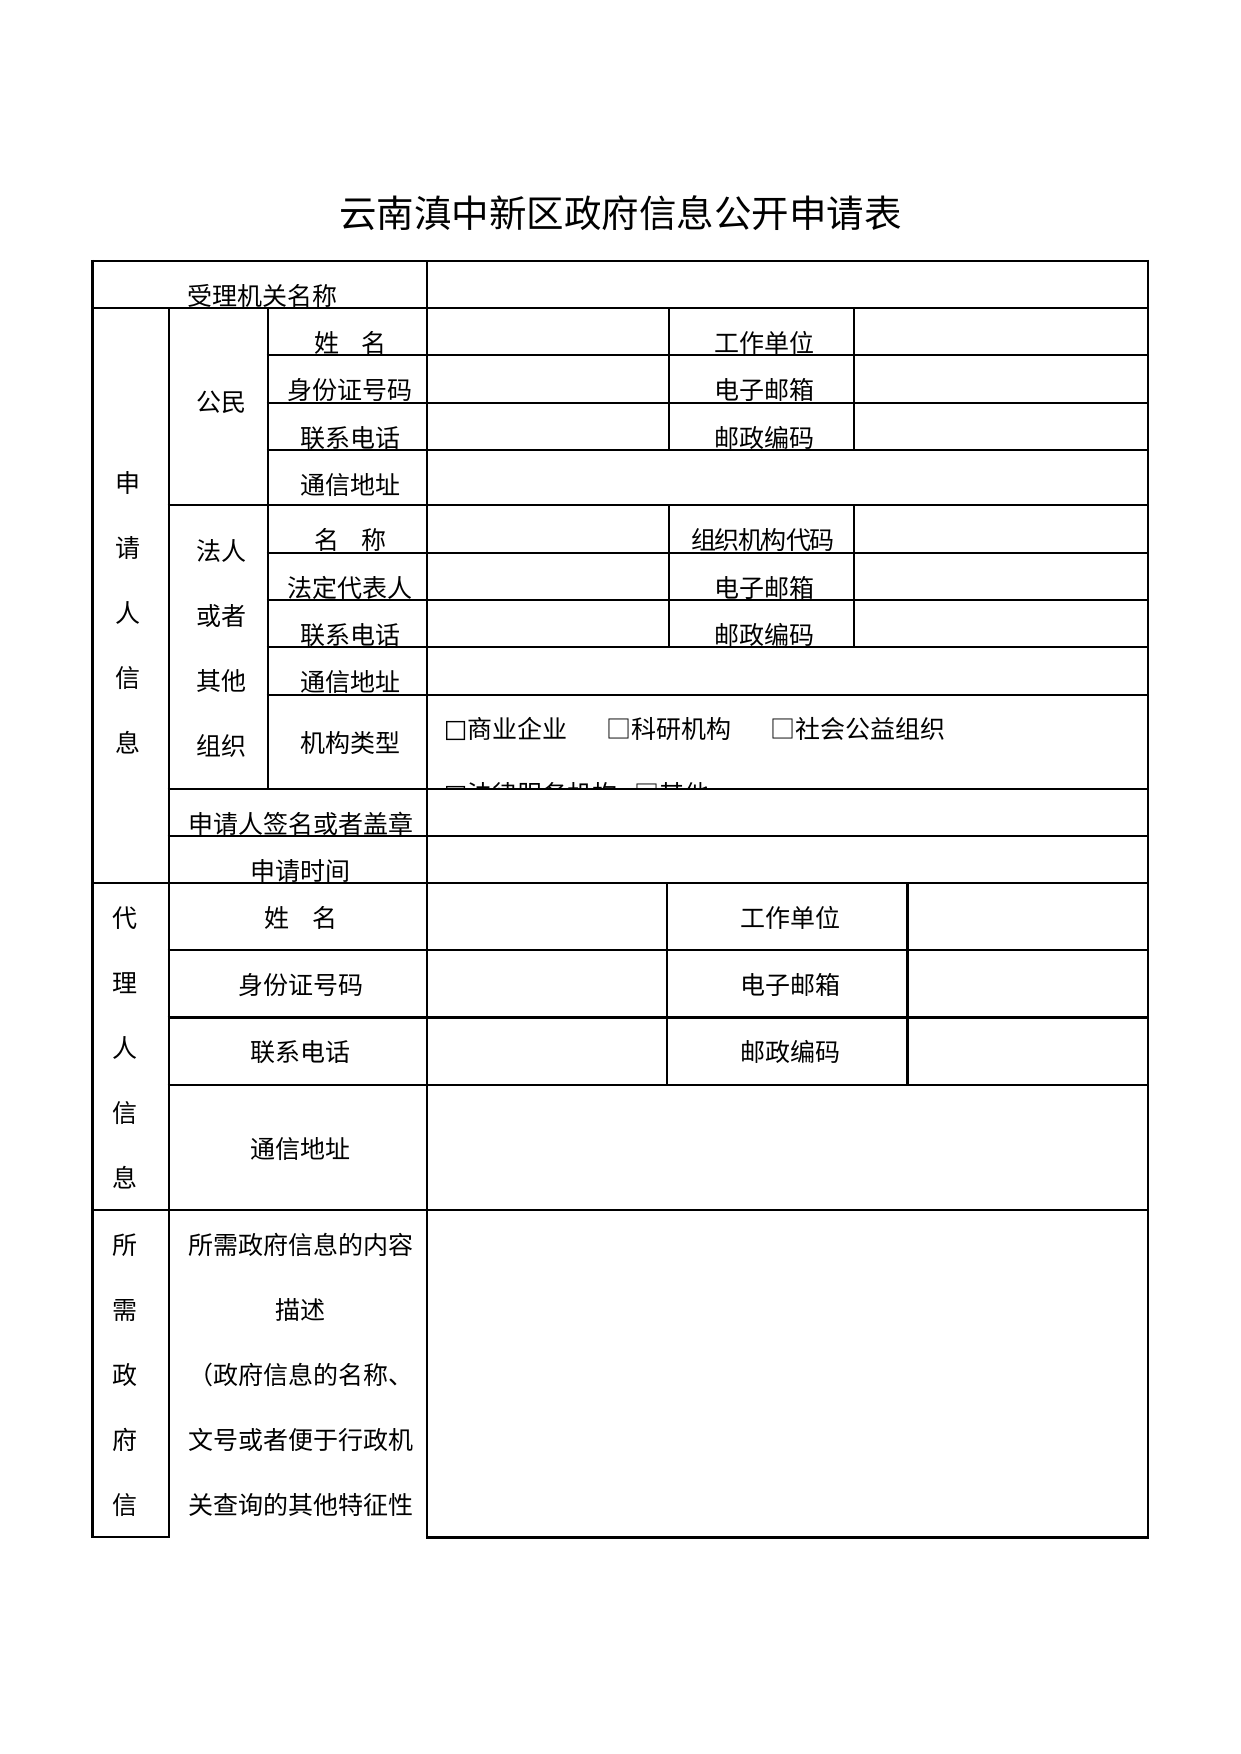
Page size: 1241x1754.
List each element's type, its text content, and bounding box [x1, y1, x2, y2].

table_cell 法人或者其他组织 [170, 506, 267, 788]
table_cell 邮政编码 [668, 1019, 906, 1083]
table_cell 身份证号码 [170, 951, 426, 1016]
table_cell 联系电话 [269, 404, 426, 449]
table_cell 姓 名 [269, 309, 426, 354]
table_cell [428, 648, 1147, 693]
table_cell 法定代表人 [269, 554, 426, 599]
table_cell 电子邮箱 [670, 356, 853, 402]
table_cell [428, 451, 1147, 504]
table_cell [855, 404, 1147, 449]
table_cell 公民 [170, 309, 267, 504]
table_cell 申请时间 [170, 837, 426, 882]
table_cell 机构类型 [269, 696, 426, 788]
table_cell [428, 554, 668, 599]
table_cell 工作单位 [668, 884, 906, 949]
table_cell [909, 1019, 1147, 1083]
table_cell [428, 884, 666, 949]
table_cell 名 称 [269, 506, 426, 552]
table_cell 通信地址 [170, 1086, 426, 1209]
table_cell [428, 309, 668, 354]
table_cell 组织机构代码 [670, 506, 853, 552]
table_cell 姓 名 [170, 884, 426, 949]
table_cell [428, 1086, 1147, 1209]
table_cell [855, 601, 1147, 646]
table_cell [428, 1211, 1147, 1536]
table_cell [428, 601, 668, 646]
table_cell [428, 356, 668, 402]
table_cell [909, 884, 1147, 949]
table_header [428, 262, 1147, 307]
table_cell [428, 506, 668, 552]
table_cell □商业企业 □科研机构 □社会公益组织 □法律服务机构 □其他 [428, 696, 1147, 788]
table_cell 工作单位 [670, 309, 853, 354]
table_cell 身份证号码 [269, 356, 426, 402]
table_cell [855, 506, 1147, 552]
table_cell 邮政编码 [670, 601, 853, 646]
table_cell 电子邮箱 [668, 951, 906, 1016]
table_cell [855, 356, 1147, 402]
table_cell [855, 309, 1147, 354]
table_cell 邮政编码 [670, 404, 853, 449]
table_cell [428, 951, 666, 1016]
table_header 受理机关名称 [94, 262, 426, 307]
table_cell [855, 554, 1147, 599]
table_cell 申 请 人 信 息 [94, 309, 168, 882]
table_cell [428, 837, 1147, 882]
table_cell [428, 404, 668, 449]
table_cell [428, 790, 1147, 835]
table_cell 申请人签名或者盖章 [170, 790, 426, 835]
table_cell 联系电话 [269, 601, 426, 646]
table_cell 通信地址 [269, 451, 426, 504]
table_cell [428, 1019, 666, 1083]
table_cell 电子邮箱 [670, 554, 853, 599]
table_cell [909, 951, 1147, 1016]
table_cell 所需 政 府 信 息情况 [94, 1211, 168, 1536]
text 云南滇中新区政府信息公开申请表 [187, 178, 1053, 243]
table_cell 代理人信息 [94, 884, 168, 1209]
table_cell 通信地址 [269, 648, 426, 693]
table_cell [170, 1211, 426, 1536]
table_cell 联系电话 [170, 1019, 426, 1083]
